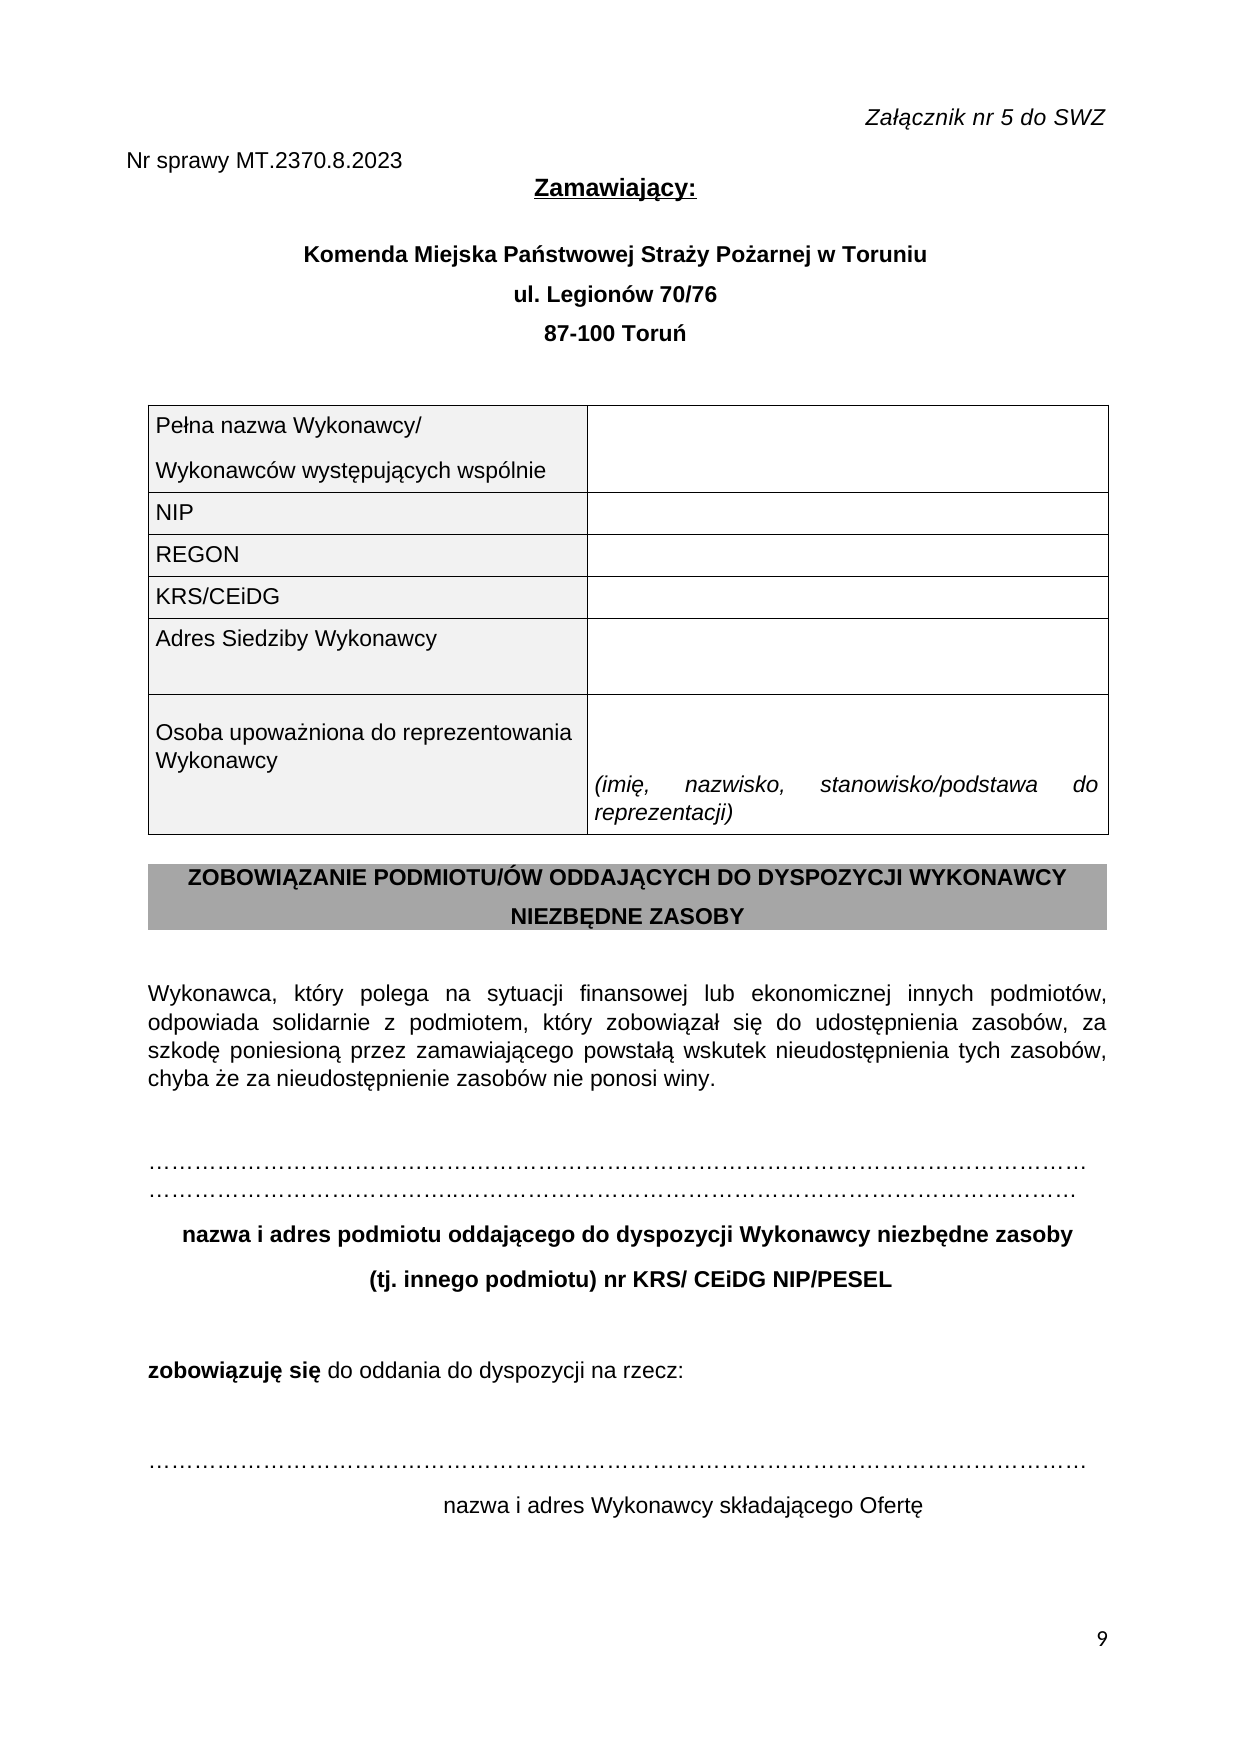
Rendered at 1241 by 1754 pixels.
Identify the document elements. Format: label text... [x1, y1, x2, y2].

table_cell [588, 535, 1108, 576]
table_cell KRS/CEiDG [149, 577, 587, 618]
text Nr sprawy MT.2370.8.2023 [118, 148, 1107, 173]
text zobowiązuję się do oddania do dyspozycji na rzecz: [148, 1357, 1107, 1383]
text ZOBOWIĄZANIE PODMIOTU/ÓW ODDAJĄCYCH DO DYSPOZYCJI WYKONAWCY NIEZBĘDNE ZASOBY [148, 864, 1107, 930]
table_cell Osoba upoważniona do reprezentowania Wykonawcy [149, 695, 587, 834]
text (tj. innego podmiotu) nr KRS/ CEiDG NIP/PESEL [148, 1266, 1107, 1293]
table_cell [588, 577, 1108, 618]
text …………………………………………………………………………………………………………… [148, 1447, 1107, 1473]
text ………………………………………………………………………………………………………………………………………………..……………………………………………………………………… [148, 1148, 1107, 1203]
text nazwa i adres Wykonawcy składającego Ofertę [369, 1492, 1107, 1518]
table_cell NIP [149, 493, 587, 534]
text Komenda Miejska Państwowej Straży Pożarnej w Toruniu ul. Legionów 70/76 87-100 Toruń [148, 202, 1083, 346]
table_cell REGON [149, 535, 587, 576]
table_header [588, 406, 1108, 492]
table_cell [588, 619, 1108, 694]
table_cell (imię, nazwisko, stanowisko/podstawa do reprezentacji) [588, 695, 1108, 834]
text Zamawiający: [148, 173, 1083, 202]
table_cell [588, 493, 1108, 534]
text Załącznik nr 5 do SWZ [148, 103, 1107, 130]
table_header Pełna nazwa Wykonawcy/ Wykonawców występujących wspólnie [149, 406, 587, 492]
text nazwa i adres podmiotu oddającego do dyspozycji Wykonawcy niezbędne zasoby [148, 1221, 1107, 1248]
text Wykonawca, który polega na sytuacji finansowej lub ekonomicznej innych podmiotów, odpowiada solidarnie z podmiotem, który zobowiązał się do udostępnienia zasobów, za szkodę poniesioną przez zamawiającego powstałą wskutek nieudostępnienia tych zasobów, chyba że za nieudostępnienie zasobów nie ponosi winy. [148, 980, 1107, 1092]
table_cell Adres Siedziby Wykonawcy [149, 619, 587, 694]
